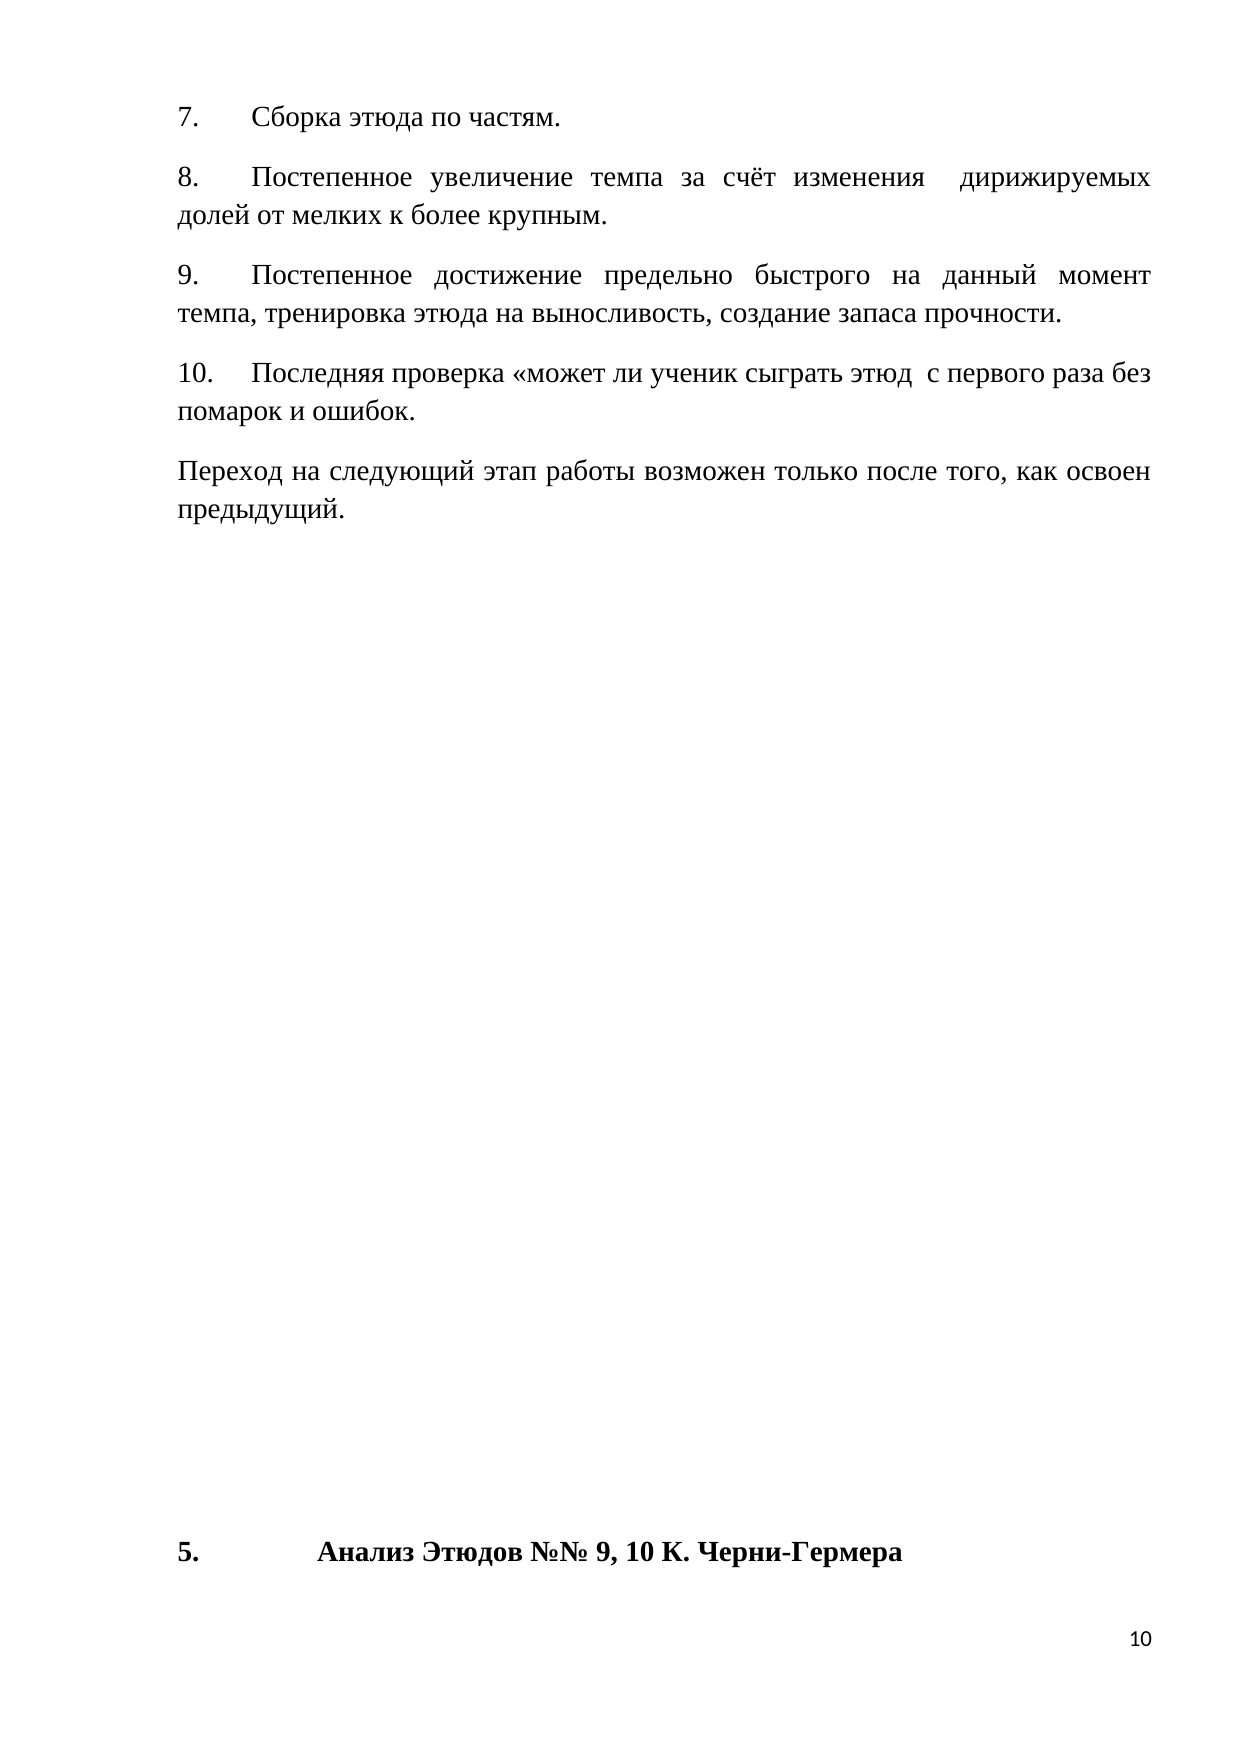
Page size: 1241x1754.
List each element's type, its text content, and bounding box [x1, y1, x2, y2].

text 8. Постепенное увеличение темпа за счёт изменения дирижируемых долей от мелких к более крупным. [177, 159, 1152, 231]
text 9. Постепенное достижение предельно быстрого на данный момент темпа, тренировка этюда на выносливость, создание запаса прочности. [177, 257, 1152, 329]
list Анализ Этюдов №№ 9, 10 К. Черни-Гермера [177, 1534, 1152, 1568]
text 7. Сборка этюда по частям. [177, 99, 1152, 133]
text Переход на следующий этап работы возможен только после того, как освоен предыдущий. [177, 453, 1152, 525]
text 10. Последняя проверка «может ли ученик сыграть этюд с первого раза без помарок и ошибок. [177, 355, 1152, 427]
